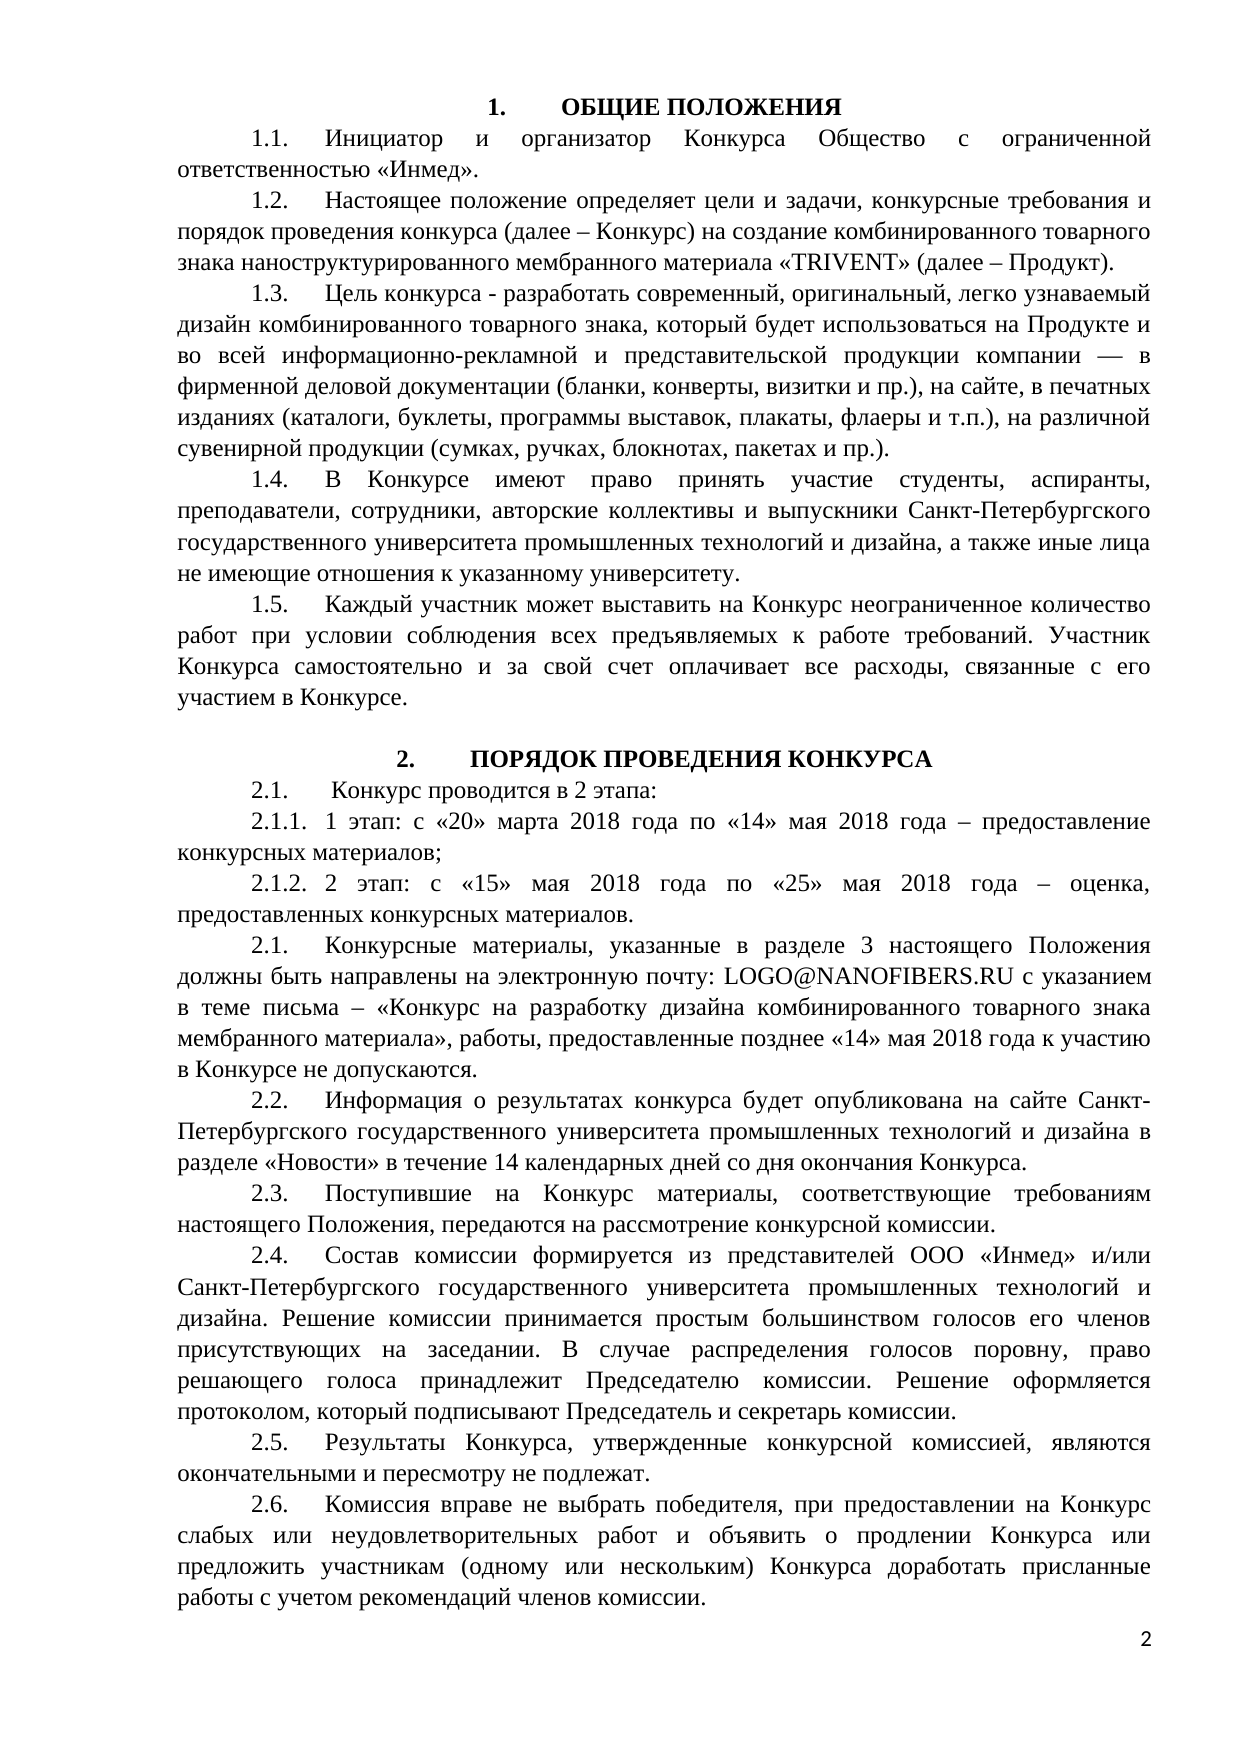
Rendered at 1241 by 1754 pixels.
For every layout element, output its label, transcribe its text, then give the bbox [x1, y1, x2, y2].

list Каждый участник может выставить на Конкурс неограниченное количество работ при условии соблюдения всех предъявляемых к работе требований. Участник Конкурса самостоятельно и за свой счет оплачивает все расходы, связанные с его участием в Конкурсе. [177, 589, 1152, 711]
list 1 этап: с «20» марта 2018 года по «14» мая 2018 года – предоставление конкурсных материалов; [177, 806, 1152, 866]
list ПОРЯДОК ПРОВЕДЕНИЯ КОНКУРСА [177, 744, 1152, 773]
list Цель конкурса - разработать современный, оригинальный, легко узнаваемый дизайн комбинированного товарного знака, который будет использоваться на Продукте и во всей информационно-рекламной и представительской продукции компании — в фирменной деловой документации (бланки, конверты, визитки и пр.), на сайте, в печатных изданиях (каталоги, буклеты, программы выставок, плакаты, флаеры и т.п.), на различной сувенирной продукции (сумках, ручках, блокнотах, пакетах и пр.). [177, 278, 1152, 462]
list Инициатор и организатор Конкурса Общество с ограниченной ответственностью «Инмед». [177, 123, 1152, 183]
list 2 этап: с «15» мая 2018 года по «25» мая 2018 года – оценка, предоставленных конкурсных материалов. [177, 868, 1152, 928]
list ОБЩИЕ ПОЛОЖЕНИЯ [177, 92, 1152, 121]
list Состав комиссии формируется из представителей ООО «Инмед» и/или Санкт-Петербургского государственного университета промышленных технологий и дизайна. Решение комиссии принимается простым большинством голосов его членов присутствующих на заседании. В случае распределения голосов поровну, право решающего голоса принадлежит Председателю комиссии. Решение оформляется протоколом, который подписывают Председатель и секретарь комиссии. [177, 1241, 1152, 1424]
list В Конкурсе имеют право принять участие студенты, аспиранты, преподаватели, сотрудники, авторские коллективы и выпускники Санкт-Петербургского государственного университета промышленных технологий и дизайна, а также иные лица не имеющие отношения к указанному университету. [177, 464, 1152, 586]
list Поступившие на Конкурс материалы, соответствующие требованиям настоящего Положения, передаются на рассмотрение конкурсной комиссии. [177, 1178, 1152, 1238]
list Результаты Конкурса, утвержденные конкурсной комиссией, являются окончательными и пересмотру не подлежат. [177, 1427, 1152, 1487]
list Конкурсные материалы, указанные в разделе 3 настоящего Положения должны быть направлены на электронную почту: LOGO@NANOFIBERS.RU с указанием в теме письма – «Конкурс на разработку дизайна комбинированного товарного знака мембранного материала», работы, предоставленные позднее «14» мая 2018 года к участию в Конкурсе не допускаются. [177, 930, 1152, 1083]
list Настоящее положение определяет цели и задачи, конкурсные требования и порядок проведения конкурса (далее – Конкурс) на создание комбинированного товарного знака наноструктурированного мембранного материала «TRIVENT» (далее – Продукт). [177, 185, 1152, 276]
list Комиссия вправе не выбрать победителя, при предоставлении на Конкурс слабых или неудовлетворительных работ и объявить о продлении Конкурса или предложить участникам (одному или нескольким) Конкурса доработать присланные работы с учетом рекомендаций членов комиссии. [177, 1489, 1152, 1611]
list Информация о результатах конкурса будет опубликована на сайте Санкт-Петербургского государственного университета промышленных технологий и дизайна в разделе «Новости» в течение 14 календарных дней со дня окончания Конкурса. [177, 1085, 1152, 1176]
list Конкурс проводится в 2 этапа: [177, 775, 1152, 804]
